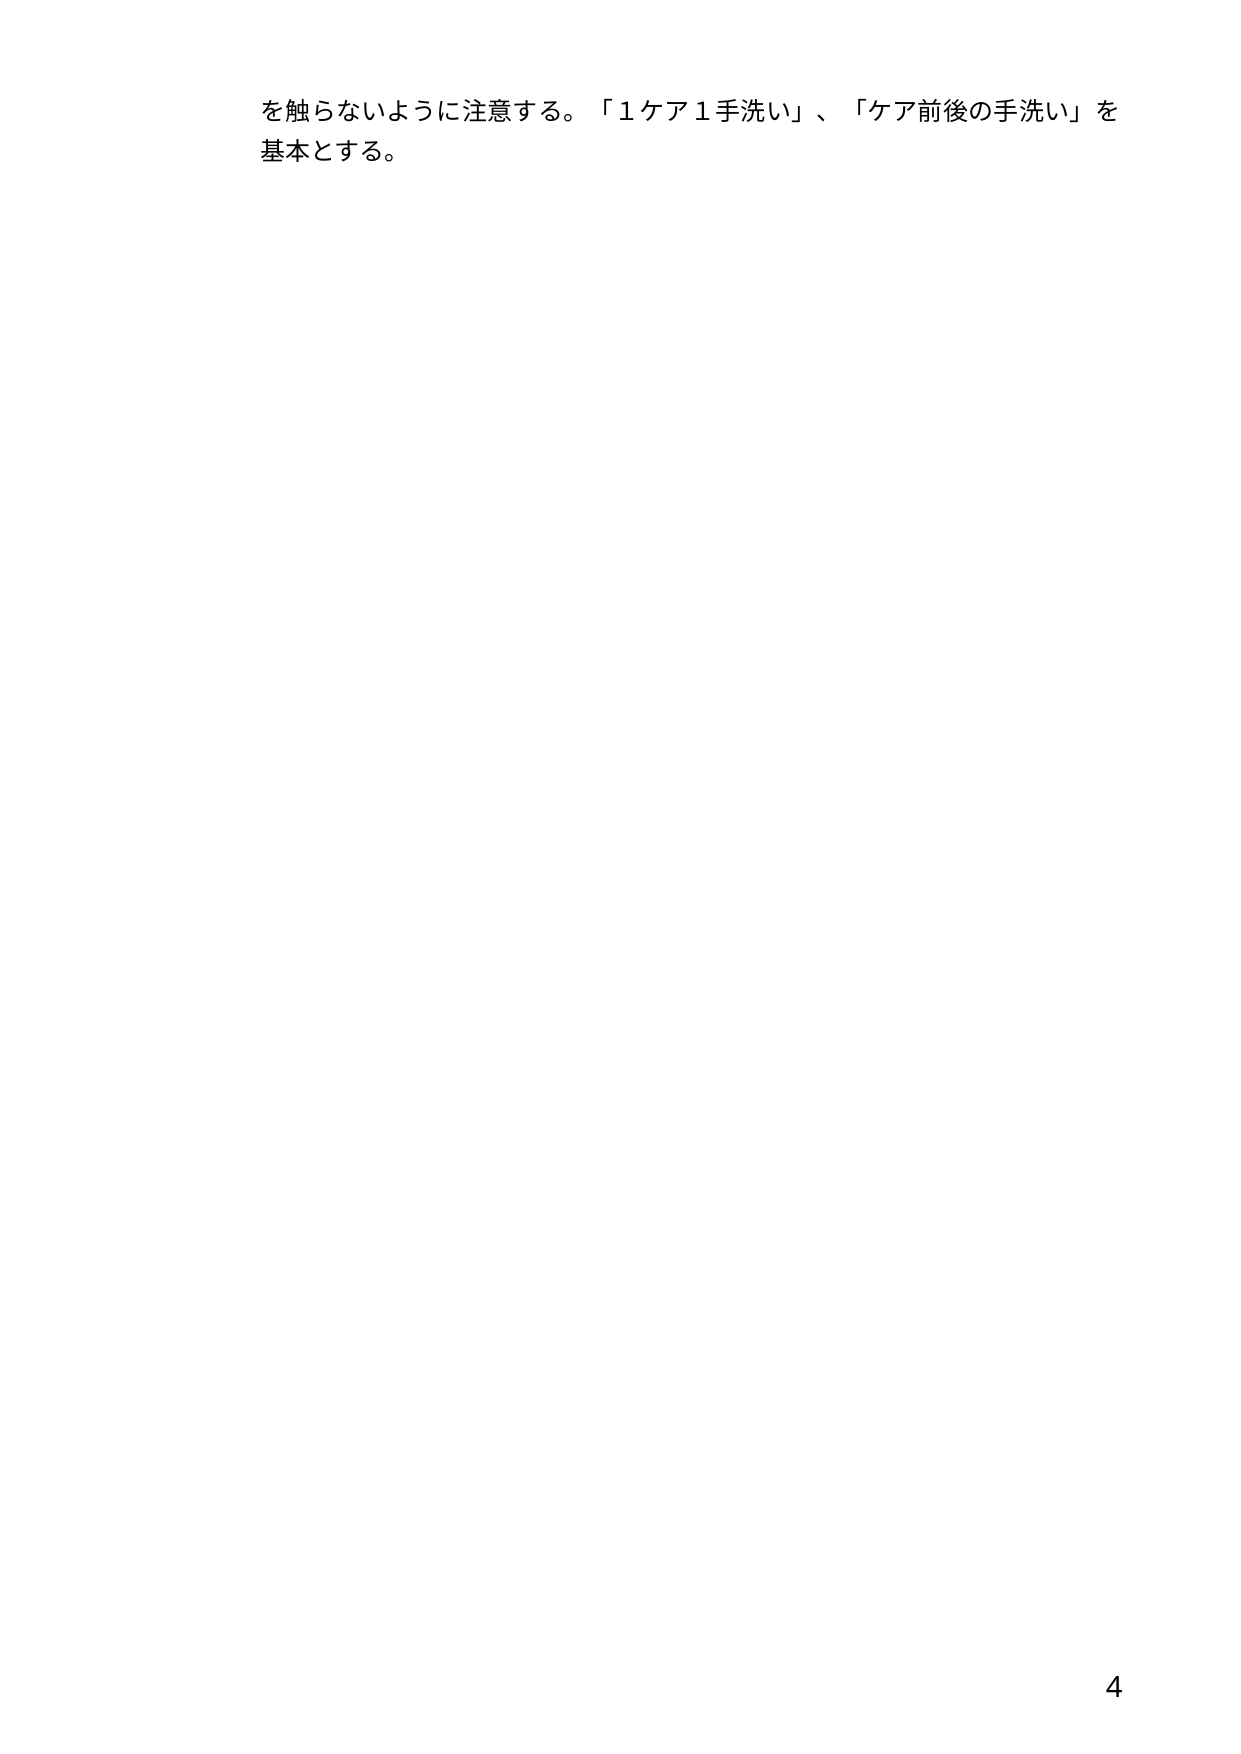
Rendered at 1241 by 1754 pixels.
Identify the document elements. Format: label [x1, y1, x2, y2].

text [235, 89, 1122, 170]
